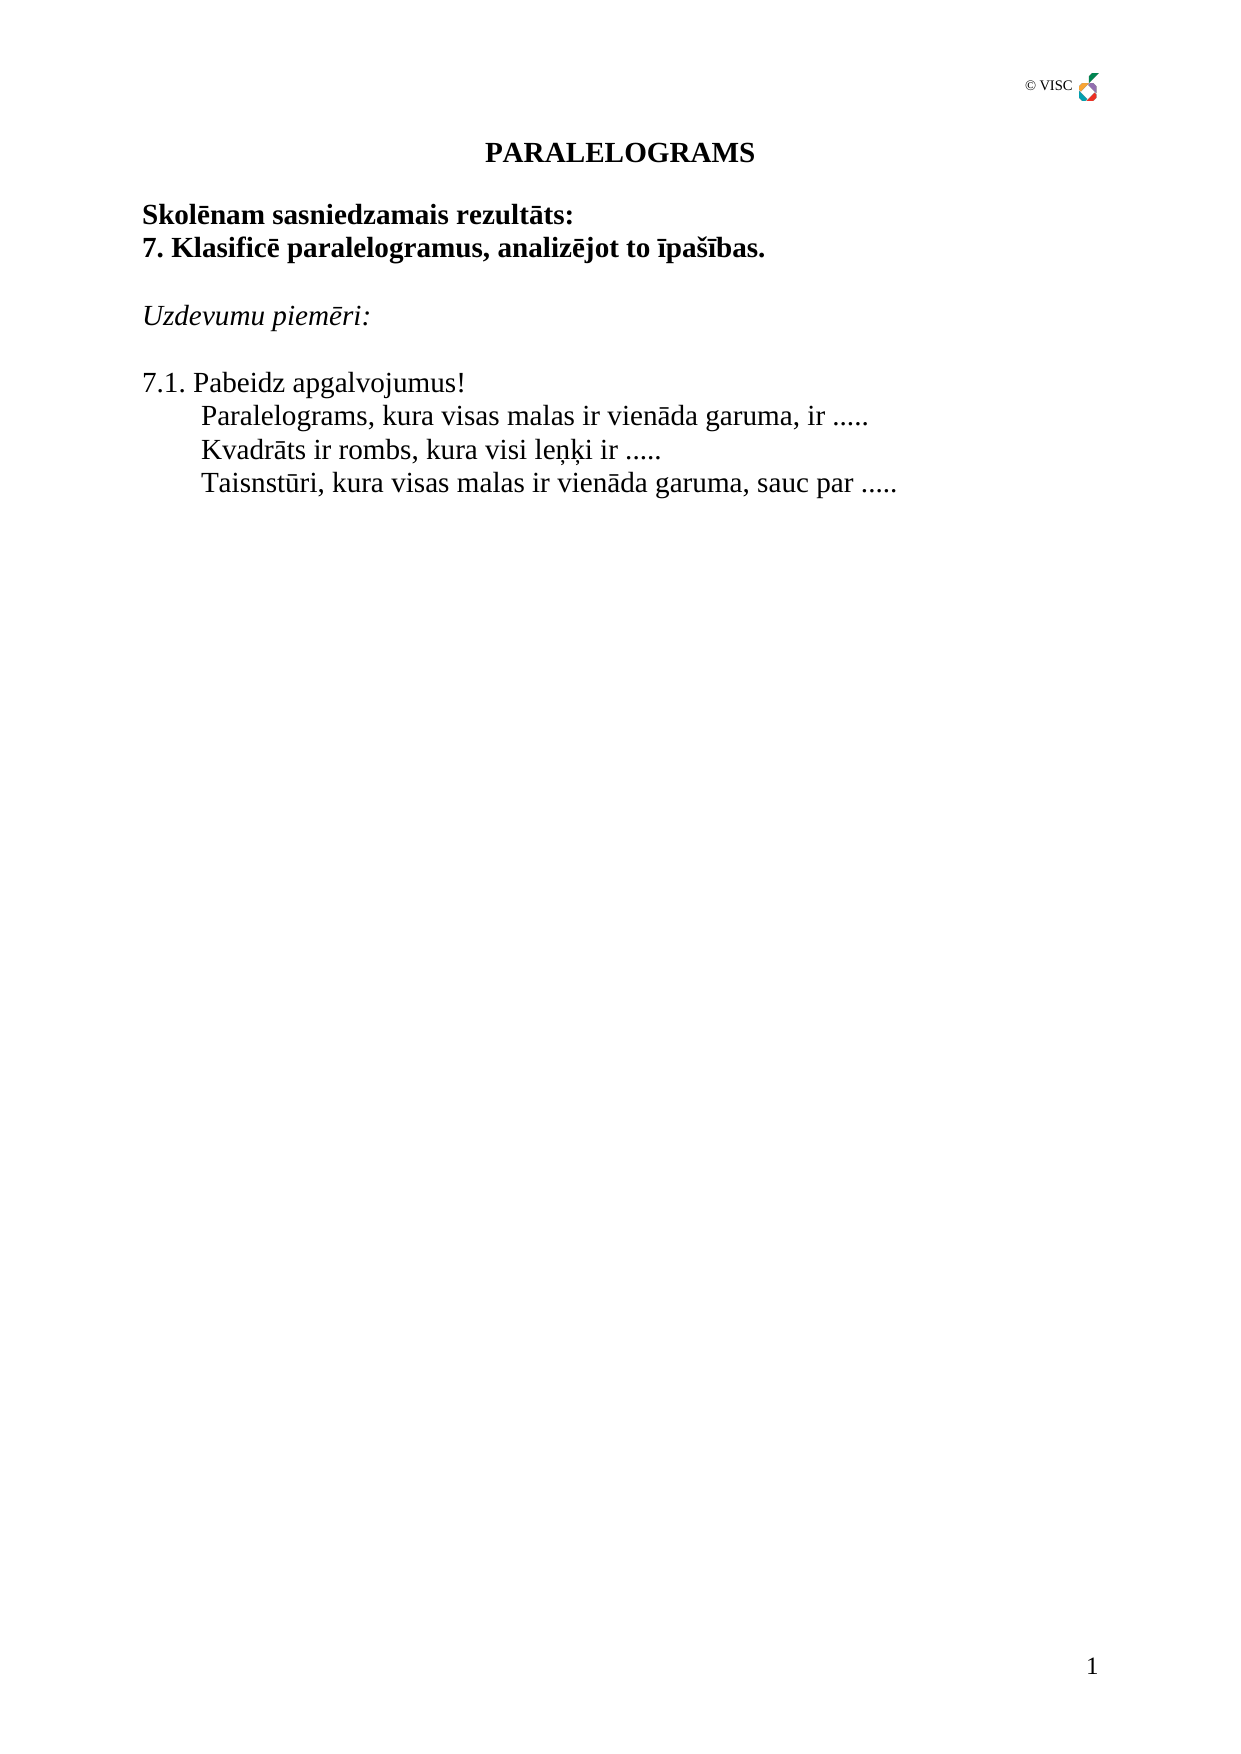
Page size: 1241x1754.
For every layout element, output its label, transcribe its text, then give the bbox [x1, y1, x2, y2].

picture [1079, 73, 1099, 101]
text Uzdevumu piemēri: [142, 298, 1098, 331]
text Skolēnam sasniedzamais rezultāts: [142, 197, 1098, 231]
text 7. Klasificē paralelogramus, analizējot to īpašības. [142, 231, 1098, 264]
text Paralelograms, kura visas malas ir vienāda garuma, ir ..... [201, 398, 1098, 432]
text Kvadrāts ir rombs, kura visi leņķi ir ..... [201, 432, 1098, 465]
text 7.1. Pabeidz apgalvojumus! [142, 365, 1098, 398]
text PARALELOGRAMS [142, 135, 1098, 168]
text Taisnstūri, kura visas malas ir vienāda garuma, sauc par ..... [201, 465, 1098, 499]
